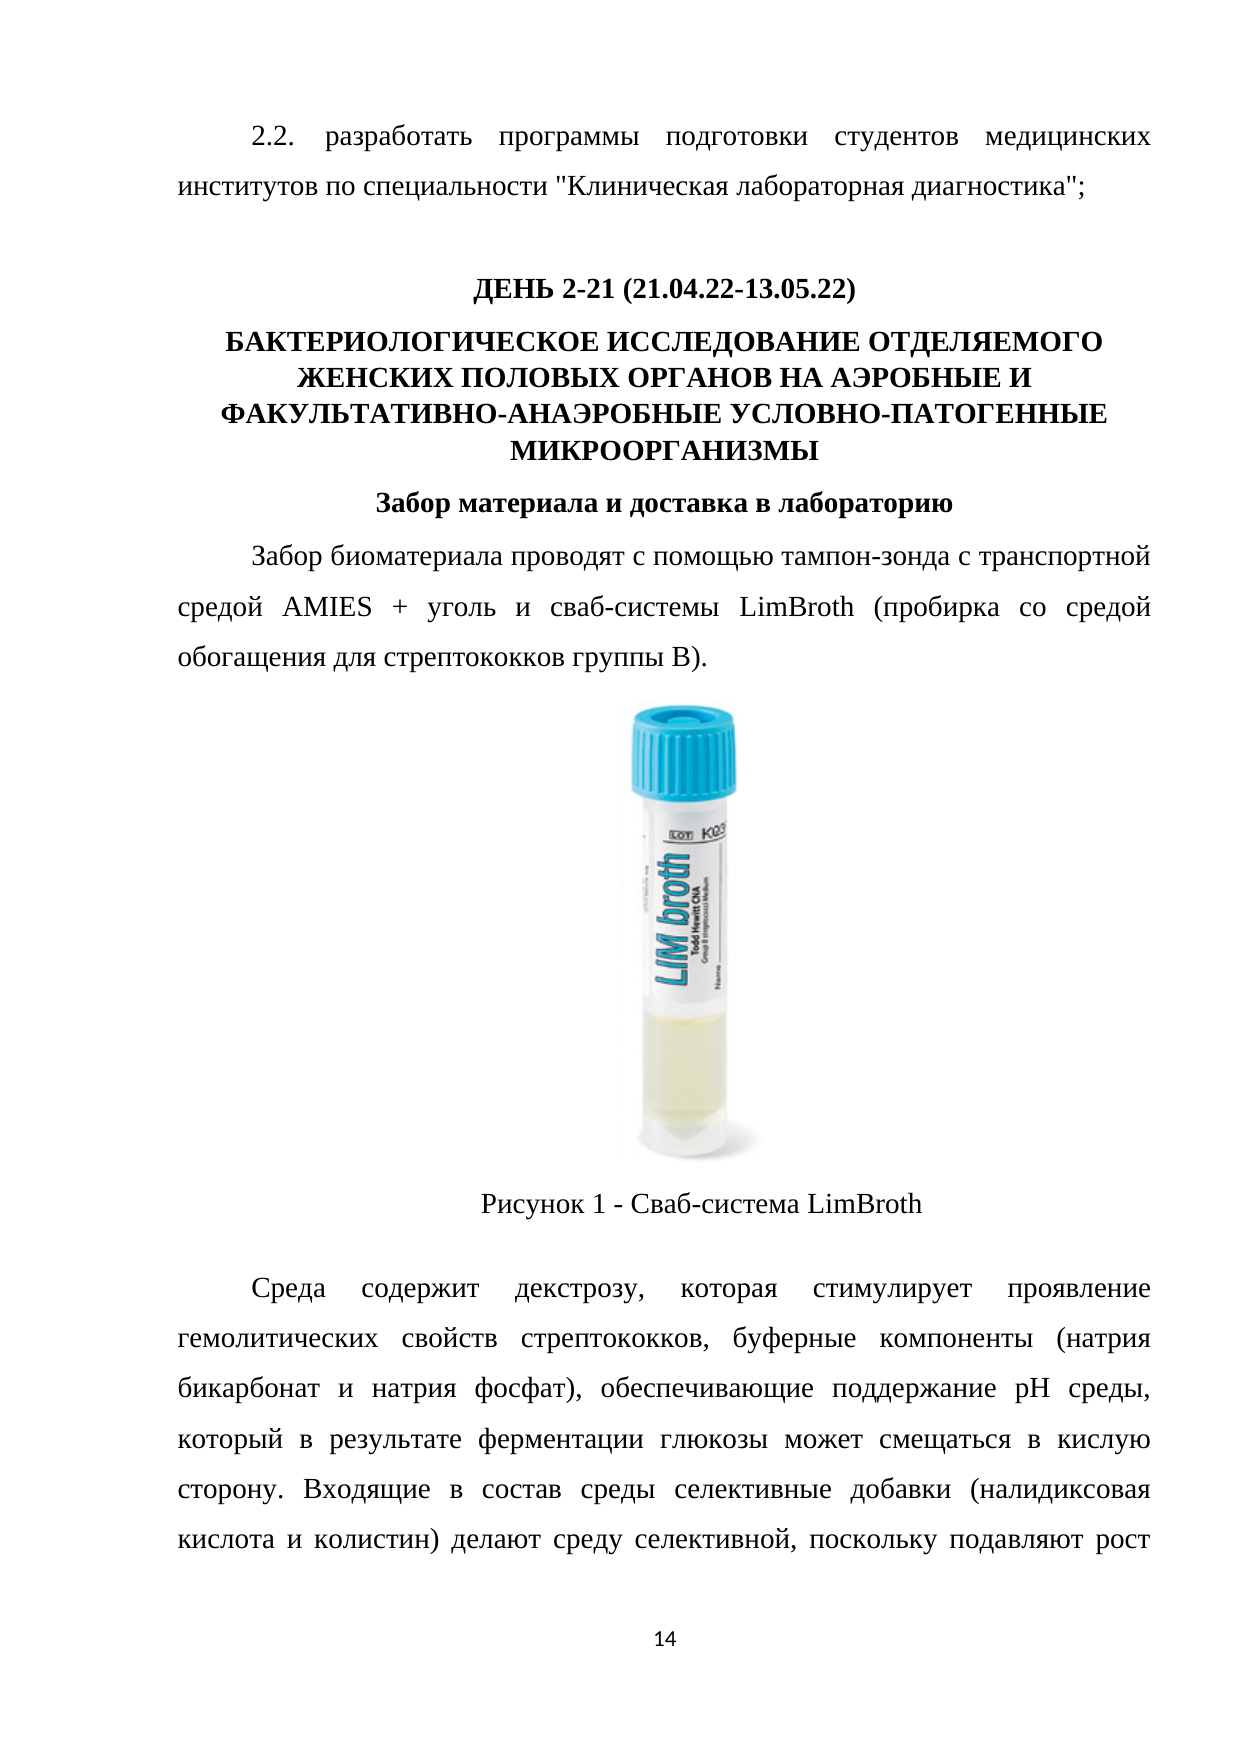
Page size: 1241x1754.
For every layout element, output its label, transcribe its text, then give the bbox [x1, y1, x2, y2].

text Рисунок 1 - Сваб-система LimBroth [177, 1186, 1152, 1220]
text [177, 1270, 1152, 1555]
text БАКТЕРИОЛОГИЧЕСКОЕ ИССЛЕДОВАНИЕ ОТДЕЛЯЕМОГО ЖЕНСКИХ ПОЛОВЫХ ОРГАНОВ НА АЭРОБНЫЕ И ФАКУЛЬТАТИВНО-АНАЭРОБНЫЕ УСЛОВНО-ПАТОГЕННЫЕ МИКРООРГАНИЗМЫ [177, 324, 1152, 466]
text Забор биоматериала проводят с помощью тампон-зонда с транспортной средой AMIES + уголь и сваб-системы LimBroth (пробирка со средой обогащения для стрептококков группы В). [177, 538, 1152, 673]
list разработать программы подготовки студентов медицинских институтов по специальности "Клиническая лабораторная диагностика"; [177, 118, 1152, 202]
text Забор материала и доставка в лабораторию [177, 486, 1152, 519]
picture [620, 689, 782, 1173]
text ДЕНЬ 2-21 (21.04.22-13.05.22) [177, 272, 1152, 305]
